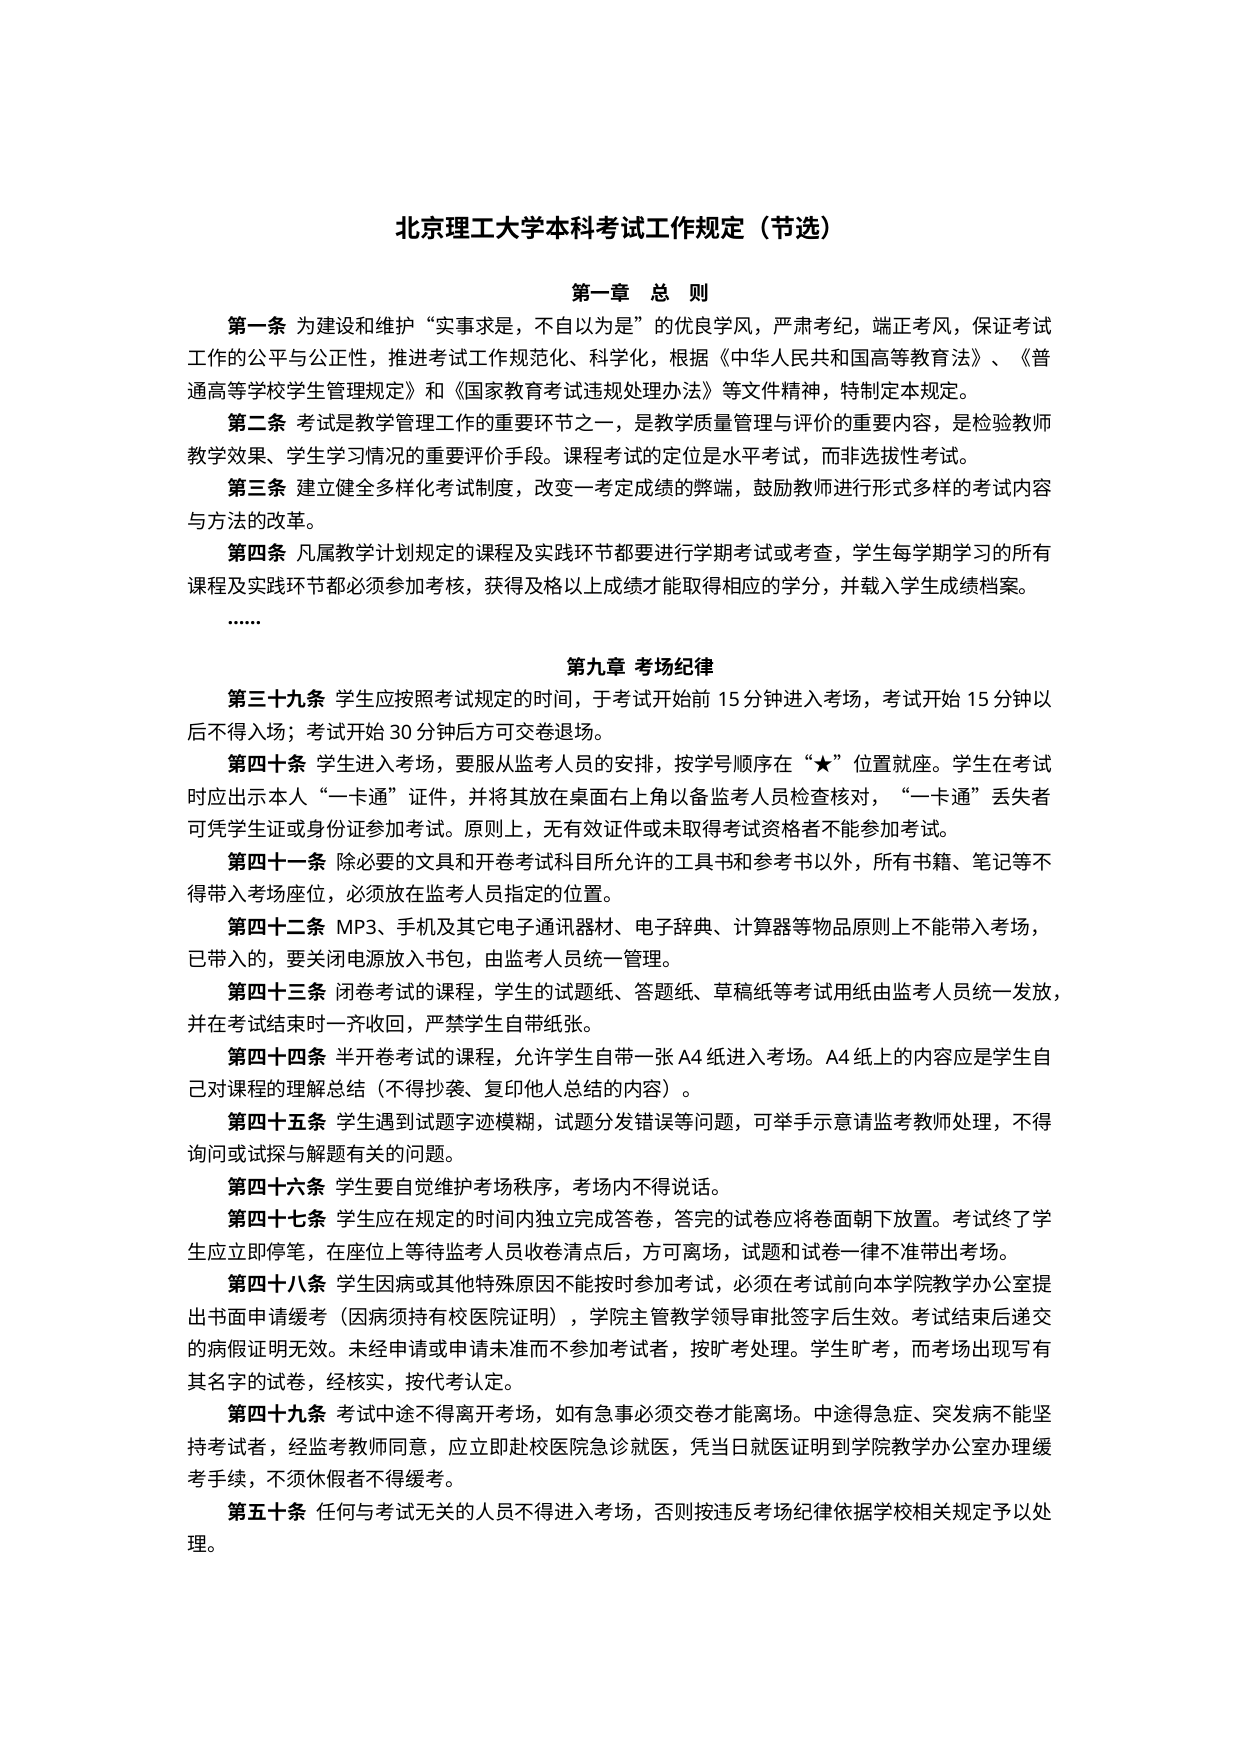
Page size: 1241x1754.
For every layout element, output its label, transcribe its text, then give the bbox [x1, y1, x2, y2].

text 第九章 考场纪律 [187, 649, 1053, 682]
text 第一章 总 则 [187, 276, 1053, 308]
text 北京理工大学本科考试工作规定（节选） [187, 194, 1053, 259]
text 第一条 为建设和维护“实事求是，不自以为是”的优良学风，严肃考纪，端正考风，保证考试工作的公平与公正性，推进考试工作规范化、科学化，根据《中华人民共和国高等教育法》、《普通高等学校学生管理规定》和《国家教育考试违规处理办法》等文件精神，特制定本规定。 [187, 308, 1053, 406]
text 第四十条 学生进入考场，要服从监考人员的安排，按学号顺序在“★”位置就座。学生在考试时应出示本人“一卡通”证件，并将其放在桌面右上角以备监考人员检查核对，“一卡通”丢失者可凭学生证或身份证参加考试。原则上，无有效证件或未取得考试资格者不能参加考试。 [187, 747, 1053, 844]
text 第二条 考试是教学管理工作的重要环节之一，是教学质量管理与评价的重要内容，是检验教师教学效果、学生学习情况的重要评价手段。课程考试的定位是水平考试，而非选拔性考试。 [187, 406, 1053, 471]
text 第四十三条 闭卷考试的课程，学生的试题纸、答题纸、草稿纸等考试用纸由监考人员统一发放，并在考试结束时一齐收回，严禁学生自带纸张。 [187, 974, 1053, 1039]
text 第四十八条 学生因病或其他特殊原因不能按时参加考试，必须在考试前向本学院教学办公室提出书面申请缓考（因病须持有校医院证明），学院主管教学领导审批签字后生效。考试结束后递交的病假证明无效。未经申请或申请未准而不参加考试者，按旷考处理。学生旷考，而考场出现写有其名字的试卷，经核实，按代考认定。 [187, 1267, 1053, 1397]
text 第四十二条 MP3、手机及其它电子通讯器材、电子辞典、计算器等物品原则上不能带入考场，已带入的，要关闭电源放入书包，由监考人员统一管理。 [187, 909, 1053, 974]
text 第五十条 任何与考试无关的人员不得进入考场，否则按违反考场纪律依据学校相关规定予以处理。 [187, 1494, 1053, 1559]
text 第四十七条 学生应在规定的时间内独立完成答卷，答完的试卷应将卷面朝下放置。考试终了学生应立即停笔，在座位上等待监考人员收卷清点后，方可离场，试题和试卷一律不准带出考场。 [187, 1202, 1053, 1267]
text 第四十一条 除必要的文具和开卷考试科目所允许的工具书和参考书以外，所有书籍、笔记等不得带入考场座位，必须放在监考人员指定的位置。 [187, 844, 1053, 909]
text 第四十九条 考试中途不得离开考场，如有急事必须交卷才能离场。中途得急症、突发病不能坚持考试者，经监考教师同意，应立即赴校医院急诊就医，凭当日就医证明到学院教学办公室办理缓考手续，不须休假者不得缓考。 [187, 1397, 1053, 1494]
text …… [187, 601, 1053, 633]
text 第四十四条 半开卷考试的课程，允许学生自带一张A4纸进入考场。A4纸上的内容应是学生自己对课程的理解总结（不得抄袭、复印他人总结的内容）。 [187, 1039, 1053, 1104]
text 第三十九条 学生应按照考试规定的时间，于考试开始前15分钟进入考场，考试开始15分钟以后不得入场；考试开始30分钟后方可交卷退场。 [187, 682, 1053, 747]
text 第四条 凡属教学计划规定的课程及实践环节都要进行学期考试或考查，学生每学期学习的所有课程及实践环节都必须参加考核，获得及格以上成绩才能取得相应的学分，并载入学生成绩档案。 [187, 536, 1053, 601]
text 第四十五条 学生遇到试题字迹模糊，试题分发错误等问题，可举手示意请监考教师处理，不得询问或试探与解题有关的问题。 [187, 1104, 1053, 1169]
text 第三条 建立健全多样化考试制度，改变一考定成绩的弊端，鼓励教师进行形式多样的考试内容与方法的改革。 [187, 471, 1053, 536]
text 第四十六条 学生要自觉维护考场秩序，考场内不得说话。 [187, 1169, 1053, 1202]
